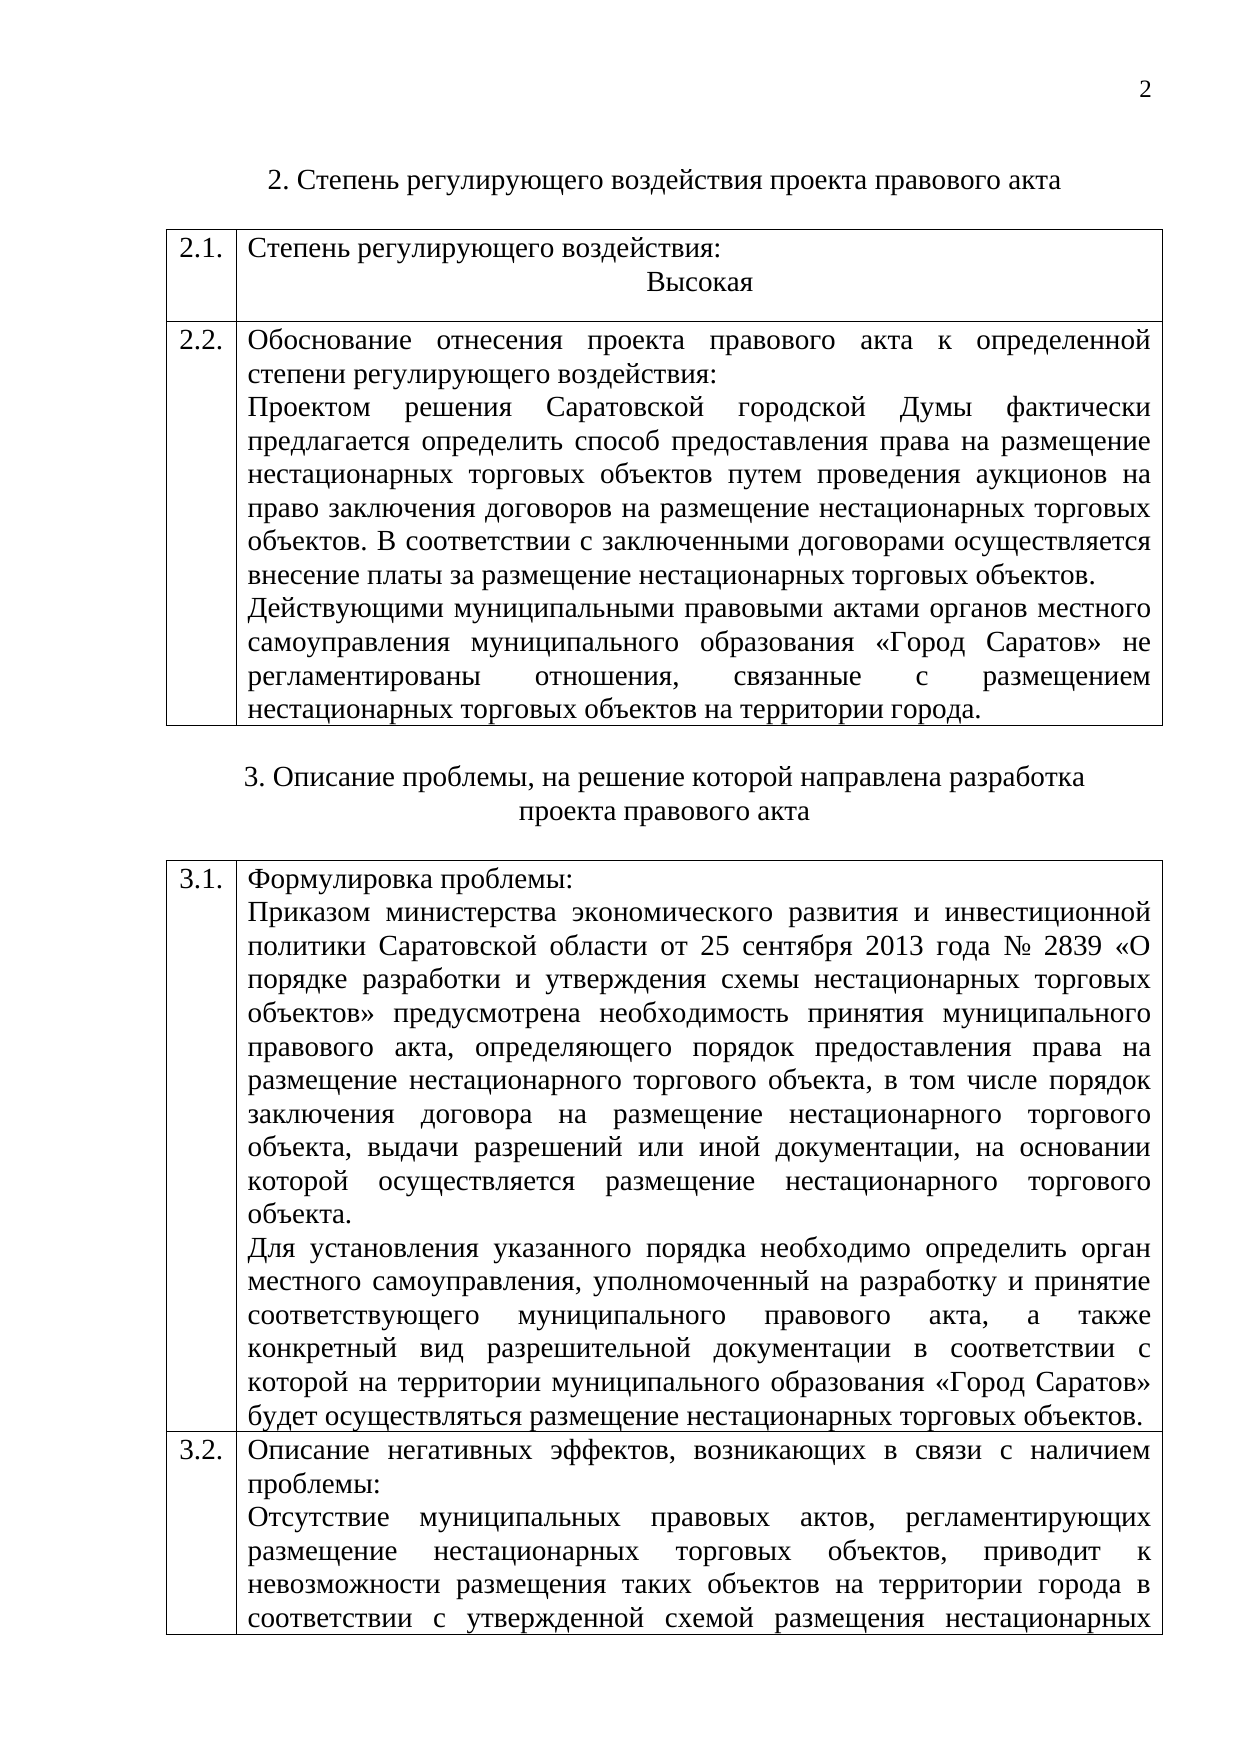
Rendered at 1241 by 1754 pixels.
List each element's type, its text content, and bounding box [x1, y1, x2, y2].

table_header 3.1. [167, 861, 236, 1431]
table_header Степень регулирующего воздействия: Высокая [237, 230, 1162, 321]
table_cell Обоснование отнесения проекта правового акта к определенной степени регулирующего воздействия: Проектом решения Саратовской городской Думы фактически предлагается определить способ предоставления права на размещение нестационарных торговых объектов путем проведения аукционов на право заключения договоров на размещение нестационарных торговых объектов. В соответствии с заключенными договорами осуществляется внесение платы за размещение нестационарных торговых объектов. Действующими муниципальными правовыми актами органов местного самоуправления муниципального образования «Город Саратов» не регламентированы отношения, связанные с размещением нестационарных торговых объектов на территории города. [237, 322, 1162, 725]
text 3. Описание проблемы, на решение которой направлена разработка [177, 759, 1152, 793]
table_header Формулировка проблемы: Приказом министерства экономического развития и инвестиционной политики Саратовской области от 25 сентября 2013 года № 2839 «О порядке разработки и утверждения схемы нестационарных торговых объектов» предусмотрена необходимость принятия муниципального правового акта, определяющего порядок предоставления права на размещение нестационарного торгового объекта, в том числе порядок заключения договора на размещение нестационарного торгового объекта, выдачи разрешений или иной документации, на основании которой осуществляется размещение нестационарного торгового объекта. Для установления указанного порядка необходимо определить орган местного самоуправления, уполномоченный на разработку и принятие соответствующего муниципального правового акта, а также конкретный вид разрешительной документации в соответствии с которой на территории муниципального образования «Город Саратов» будет осуществляться размещение нестационарных торговых объектов. [237, 861, 1162, 1431]
text 2. Степень регулирующего воздействия проекта правового акта [177, 162, 1152, 196]
table_cell 3.2. [167, 1432, 236, 1633]
text проекта правового акта [177, 793, 1152, 826]
table_header 2.1. [167, 230, 236, 321]
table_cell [237, 1432, 1162, 1633]
table_cell 2.2. [167, 322, 236, 725]
